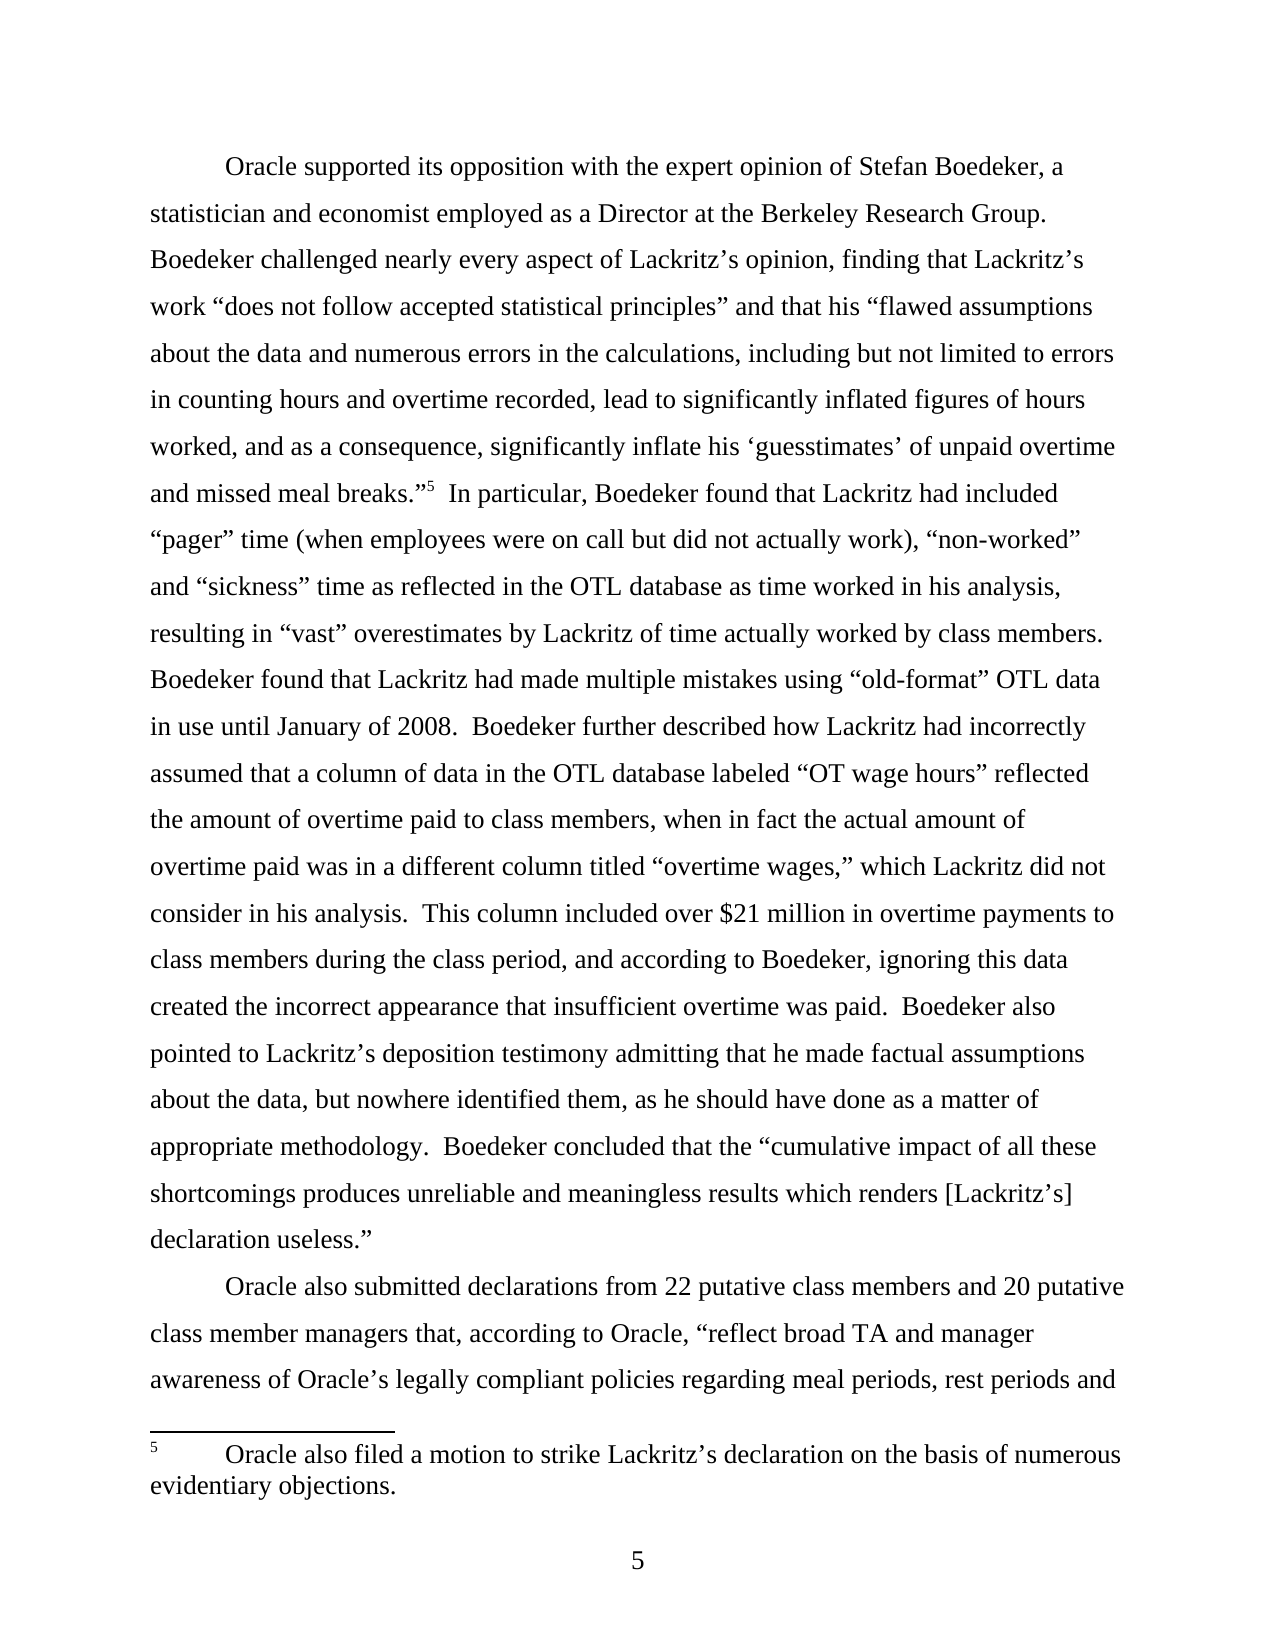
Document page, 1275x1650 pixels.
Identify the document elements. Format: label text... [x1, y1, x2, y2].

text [150, 1270, 1125, 1394]
text Oracle supported its opposition with the expert opinion of Stefan Boedeker, a statistician and economist employed as a Director at the Berkeley Research Group. Boedeker challenged nearly every aspect of Lackritz’s opinion, finding that Lackritz’s work “does not follow accepted statistical principles” and that his “flawed assumptions about the data and numerous errors in the calculations, including but not limited to errors in counting hours and overtime recorded, lead to significantly inflated figures of hours worked, and as a consequence, significantly inflate his ‘guesstimates’ of unpaid overtime and missed meal breaks.” In particular, Boedeker found that Lackritz had included “pager” time (when employees were on call but did not actually work), “non-worked” and “sickness” time as reflected in the OTL database as time worked in his analysis, resulting in “vast” overestimates by Lackritz of time actually worked by class members. Boedeker found that Lackritz had made multiple mistakes using “old-format” OTL data in use until January of 2008. Boedeker further described how Lackritz had incorrectly assumed that a column of data in the OTL database labeled “OT wage hours” reflected the amount of overtime paid to class members, when in fact the actual amount of overtime paid was in a different column titled “overtime wages,” which Lackritz did not consider in his analysis. This column included over $21 million in overtime payments to class members during the class period, and according to Boedeker, ignoring this data created the incorrect appearance that insufficient overtime was paid. Boedeker also pointed to Lackritz’s deposition testimony admitting that he made factual assumptions about the data, but nowhere identified them, as he should have done as a matter of appropriate methodology. Boedeker concluded that the “cumulative impact of all these shortcomings produces unreliable and meaningless results which renders [Lackritz’s] declaration useless.” [150, 150, 1125, 1254]
